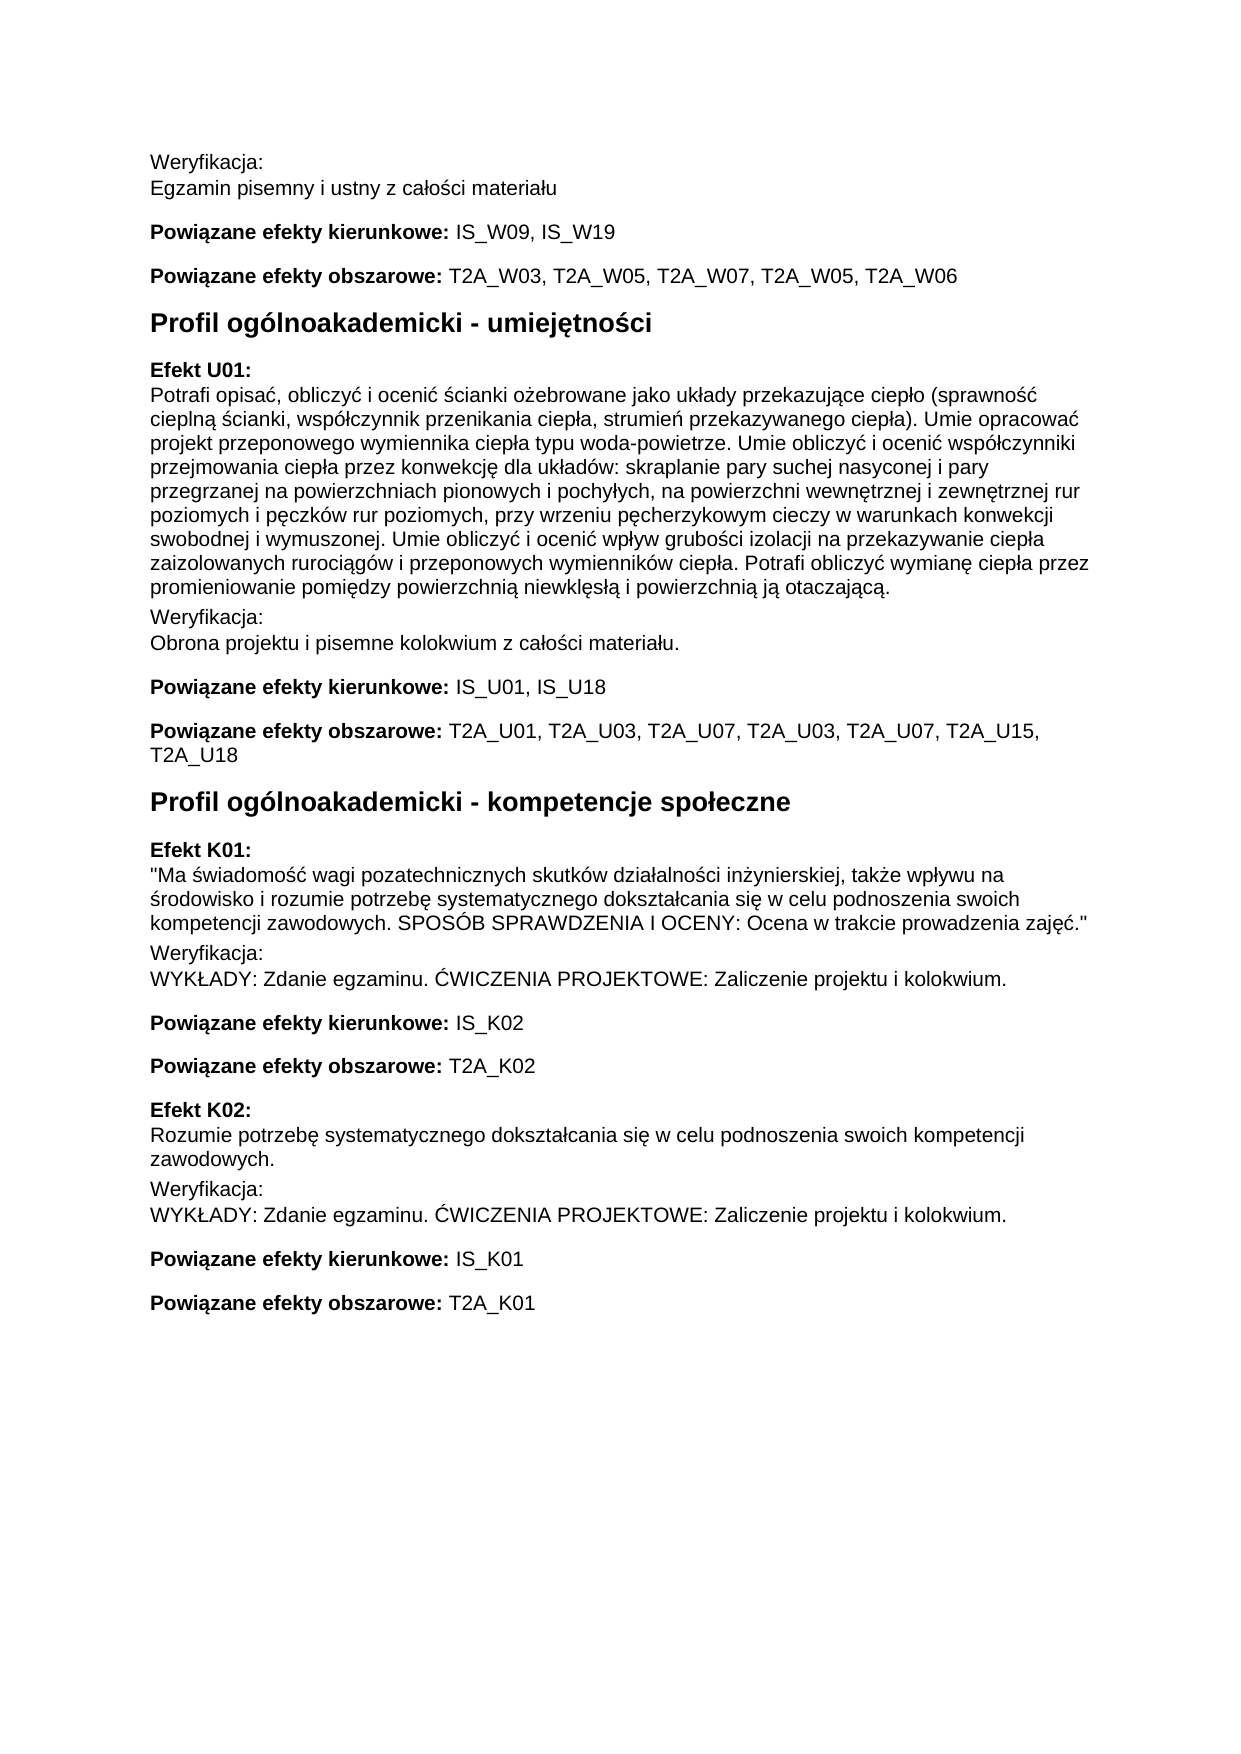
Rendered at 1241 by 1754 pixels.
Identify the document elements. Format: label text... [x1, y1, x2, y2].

text WYKŁADY: Zdanie egzaminu. ĆWICZENIA PROJEKTOWE: Zaliczenie projektu i kolokwium. [150, 967, 1090, 991]
text Powiązane efekty kierunkowe: IS_K01 [150, 1247, 1090, 1271]
text Efekt U01: [150, 358, 1090, 382]
subtitle Profil ogólnoakademicki - umiejętności [150, 307, 1090, 338]
text Egzamin pisemny i ustny z całości materiału [150, 176, 1090, 200]
text Weryfikacja: [150, 941, 1090, 964]
text Powiązane efekty kierunkowe: IS_U01, IS_U18 [150, 675, 1090, 699]
text WYKŁADY: Zdanie egzaminu. ĆWICZENIA PROJEKTOWE: Zaliczenie projektu i kolokwium. [150, 1203, 1090, 1227]
text Weryfikacja: [150, 1177, 1090, 1201]
text Potrafi opisać, obliczyć i ocenić ścianki ożebrowane jako układy przekazujące ciepło (sprawność cieplną ścianki, współczynnik przenikania ciepła, strumień przekazywanego ciepła). Umie opracować projekt przeponowego wymiennika ciepła typu woda-powietrze. Umie obliczyć i ocenić współczynniki przejmowania ciepła przez konwekcję dla układów: skraplanie pary suchej nasyconej i pary przegrzanej na powierzchniach pionowych i pochyłych, na powierzchni wewnętrznej i zewnętrznej rur poziomych i pęczków rur poziomych, przy wrzeniu pęcherzykowym cieczy w warunkach konwekcji swobodnej i wymuszonej. Umie obliczyć i ocenić wpływ grubości izolacji na przekazywanie ciepła zaizolowanych rurociągów i przeponowych wymienników ciepła. Potrafi obliczyć wymianę ciepła przez promieniowanie pomiędzy powierzchnią niewklęsłą i powierzchnią ją otaczającą. [150, 383, 1090, 599]
text Powiązane efekty obszarowe: T2A_U01, T2A_U03, T2A_U07, T2A_U03, T2A_U07, T2A_U15, T2A_U18 [150, 719, 1090, 767]
text "Ma świadomość wagi pozatechnicznych skutków działalności inżynierskiej, także wpływu na środowisko i rozumie potrzebę systematycznego dokształcania się w celu podnoszenia swoich kompetencji zawodowych. SPOSÓB SPRAWDZENIA I OCENY: Ocena w trakcie prowadzenia zajęć." [150, 862, 1090, 934]
subtitle Profil ogólnoakademicki - kompetencje społeczne [150, 786, 1090, 818]
text Rozumie potrzebę systematycznego dokształcania się w celu podnoszenia swoich kompetencji zawodowych. [150, 1123, 1090, 1171]
text Powiązane efekty obszarowe: T2A_K01 [150, 1291, 1090, 1314]
text Powiązane efekty kierunkowe: IS_W09, IS_W19 [150, 220, 1090, 244]
text Powiązane efekty obszarowe: T2A_W03, T2A_W05, T2A_W07, T2A_W05, T2A_W06 [150, 263, 1090, 287]
text Weryfikacja: [150, 605, 1090, 629]
text Efekt K02: [150, 1098, 1090, 1122]
text Powiązane efekty obszarowe: T2A_K02 [150, 1054, 1090, 1078]
text Obrona projektu i pisemne kolokwium z całości materiału. [150, 631, 1090, 655]
text Efekt K01: [150, 837, 1090, 861]
text Weryfikacja: [150, 150, 1090, 174]
text Powiązane efekty kierunkowe: IS_K02 [150, 1010, 1090, 1034]
